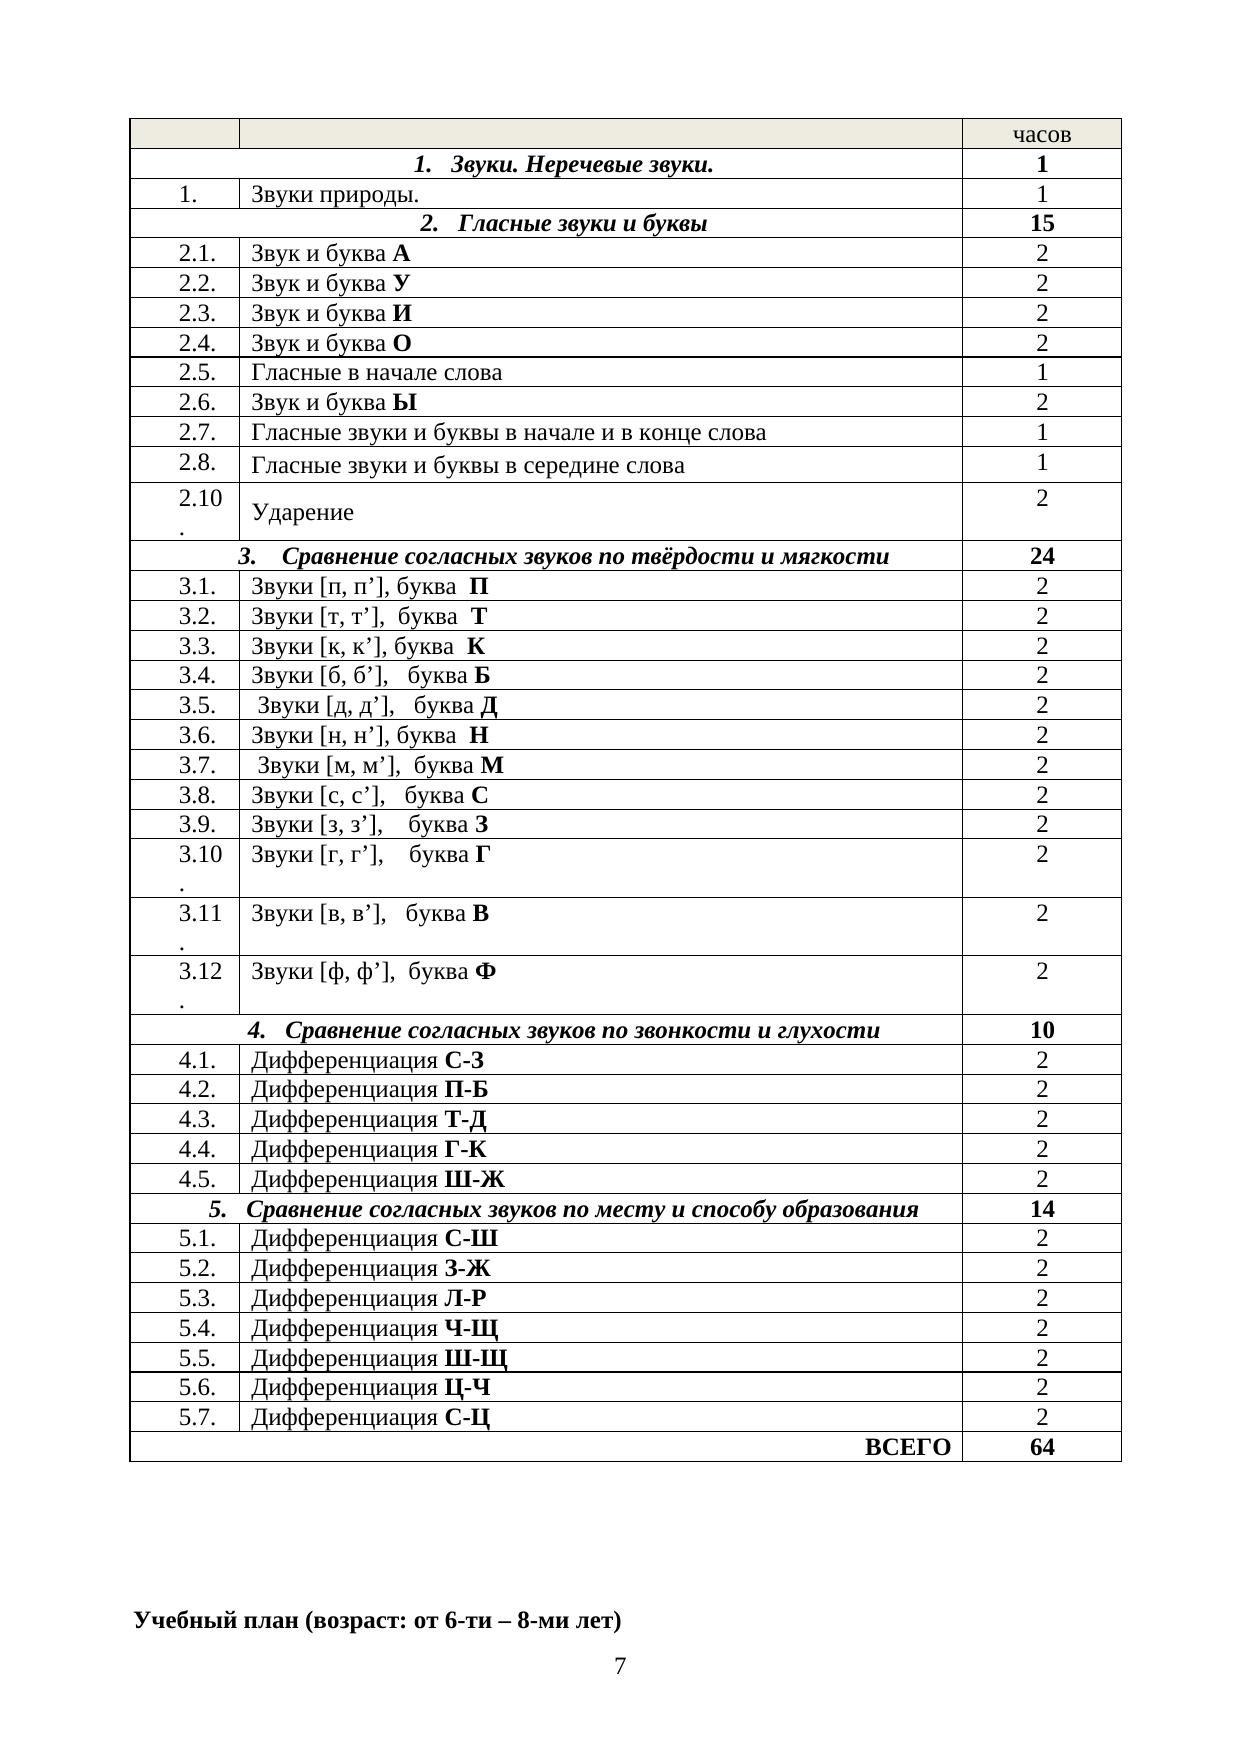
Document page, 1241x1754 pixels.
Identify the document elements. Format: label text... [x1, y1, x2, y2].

table_cell 2 [963, 690, 1121, 719]
table_cell 5.3. [131, 1283, 239, 1312]
table_cell Дифференциация Ш-Щ [240, 1343, 962, 1371]
table_cell 2 [963, 750, 1121, 779]
table_cell Дифференциация С-Ц [240, 1402, 962, 1431]
table_cell 64 [963, 1432, 1121, 1461]
table_cell 3.3. [131, 631, 239, 659]
table_cell 2 [963, 1045, 1121, 1073]
table_cell 2 [963, 1313, 1121, 1342]
table_cell 2.8. [131, 447, 239, 482]
table_cell 2.3. [131, 298, 239, 327]
table_cell 2 [963, 1164, 1121, 1193]
table_cell Звук и буква А [240, 238, 962, 267]
table_cell 2 [963, 1283, 1121, 1312]
table_cell 2 [963, 1104, 1121, 1133]
table_cell 2.1. [131, 238, 239, 267]
table_cell 5.1. [131, 1224, 239, 1252]
table_cell Звуки [с, с’], буква С [240, 780, 962, 808]
table_cell Дифференциация С-Ш [240, 1224, 962, 1252]
table_cell 2 [963, 238, 1121, 267]
table_cell [131, 179, 239, 207]
table_header Количество часов [963, 119, 1121, 148]
table_cell 10 [963, 1015, 1121, 1044]
table_cell Сравнение согласных звуков по звонкости и глухости [131, 1015, 962, 1044]
table_cell Дифференциация Ц-Ч [240, 1373, 962, 1401]
table_cell Звуки [ф, ф’], буква Ф [240, 956, 962, 1014]
table_cell Дифференциация Т-Д [240, 1104, 962, 1133]
table_cell ВСЕГО [131, 1432, 962, 1461]
table_cell 2 [963, 298, 1121, 327]
table_cell Гласные звуки и буквы [131, 209, 962, 237]
table_cell 2 [963, 328, 1121, 356]
table_cell Гласные звуки и буквы в середине слова [240, 447, 962, 482]
table_cell Звуки [м, м’], буква М [240, 750, 962, 779]
table_cell 2 [963, 601, 1121, 630]
table_cell 5.4. [131, 1313, 239, 1342]
table_cell 1 [963, 358, 1121, 386]
table_cell 4.4. [131, 1134, 239, 1163]
table_cell Звук и буква Ы [240, 387, 962, 416]
table_cell 3.2. [131, 601, 239, 630]
table_cell 1 [963, 149, 1121, 178]
table_cell Дифференциация Ш-Ж [240, 1164, 962, 1193]
table_cell Звуки [в, в’], буква В [240, 898, 962, 955]
table_cell 2.2. [131, 268, 239, 297]
table_cell Дифференциация Г-К [240, 1134, 962, 1163]
table_cell 5.7. [131, 1402, 239, 1431]
table_cell 2.5. [131, 358, 239, 386]
table_cell Звук и буква И [240, 298, 962, 327]
table_cell Звуки. Неречевые звуки. [131, 149, 962, 178]
table_cell 2 [963, 1253, 1121, 1282]
table_cell Звуки [г, г’], буква Г [240, 839, 962, 897]
table_cell 4.1. [131, 1045, 239, 1073]
table_cell Звуки [п, п’], буква П [240, 571, 962, 600]
table_cell 3.12. [131, 956, 239, 1014]
table_cell 2 [963, 1224, 1121, 1252]
table_cell 2 [963, 268, 1121, 297]
table_cell 2 [963, 1134, 1121, 1163]
table_cell Звуки природы. [240, 179, 962, 207]
table_cell 1 [963, 417, 1121, 446]
table_cell Дифференциация С-З [240, 1045, 962, 1073]
table_cell 4.2. [131, 1075, 239, 1103]
table_cell Сравнение согласных звуков по твёрдости и мягкости [131, 541, 962, 570]
table_cell 2 [963, 898, 1121, 955]
table_cell 5.5. [131, 1343, 239, 1371]
table_cell Гласные в начале слова [240, 358, 962, 386]
table_cell 2 [963, 661, 1121, 689]
table_cell 2 [963, 1343, 1121, 1371]
table_cell 2.7. [131, 417, 239, 446]
table_cell 1 [963, 447, 1121, 482]
table_cell Звуки [т, т’], буква Т [240, 601, 962, 630]
table_cell 2 [963, 631, 1121, 659]
table_cell 2.4. [131, 328, 239, 356]
table_cell 3.11. [131, 898, 239, 955]
table_cell 2 [963, 483, 1121, 540]
table_cell 2 [963, 810, 1121, 838]
table_cell 3.4. [131, 661, 239, 689]
table_cell 4.5. [131, 1164, 239, 1193]
table_cell 5.6. [131, 1373, 239, 1401]
table_cell 2 [963, 1402, 1121, 1431]
table_cell 4.3. [131, 1104, 239, 1133]
table_cell 3.10. [131, 839, 239, 897]
table_cell 2 [963, 1075, 1121, 1103]
table_cell Дифференциация З-Ж [240, 1253, 962, 1282]
table_cell Звуки [з, з’], буква З [240, 810, 962, 838]
table_cell 2 [963, 720, 1121, 749]
table_cell 3.9. [131, 810, 239, 838]
table_cell Дифференциация П-Б [240, 1075, 962, 1103]
table_cell Дифференциация Л-Р [240, 1283, 962, 1312]
table_cell 1 [963, 179, 1121, 207]
table_cell Звуки [д, д’], буква Д [240, 690, 962, 719]
table_cell 2 [963, 1373, 1121, 1401]
table_cell 2.6. [131, 387, 239, 416]
table_cell 2 [963, 780, 1121, 808]
table_cell 2 [963, 839, 1121, 897]
table_cell Звуки [б, б’], буква Б [240, 661, 962, 689]
table_cell Звук и буква У [240, 268, 962, 297]
table_cell Звуки [к, к’], буква К [240, 631, 962, 659]
table_cell 2.10. [131, 483, 239, 540]
table_cell 3.8. [131, 780, 239, 808]
table_cell 2 [963, 956, 1121, 1014]
text Учебный план (возраст: от 6-ти – 8-ми лет) [133, 1606, 1128, 1634]
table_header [240, 119, 962, 148]
table_cell 14 [963, 1194, 1121, 1222]
table_cell 3.5. [131, 690, 239, 719]
table_cell 2 [963, 571, 1121, 600]
table_cell 3.6. [131, 720, 239, 749]
table_cell Ударение [240, 483, 962, 540]
table_cell Звуки [н, н’], буква Н [240, 720, 962, 749]
table_cell 3.7. [131, 750, 239, 779]
table_cell 5.2. [131, 1253, 239, 1282]
table_cell Сравнение согласных звуков по месту и способу образования [131, 1194, 962, 1222]
table_cell 15 [963, 209, 1121, 237]
table_header № п/п [131, 119, 239, 148]
table_cell Дифференциация Ч-Щ [240, 1313, 962, 1342]
table_cell Гласные звуки и буквы в начале и в конце слова [240, 417, 962, 446]
table_cell 2 [963, 387, 1121, 416]
table_cell 3.1. [131, 571, 239, 600]
table_cell 24 [963, 541, 1121, 570]
table_cell Звук и буква О [240, 328, 962, 356]
